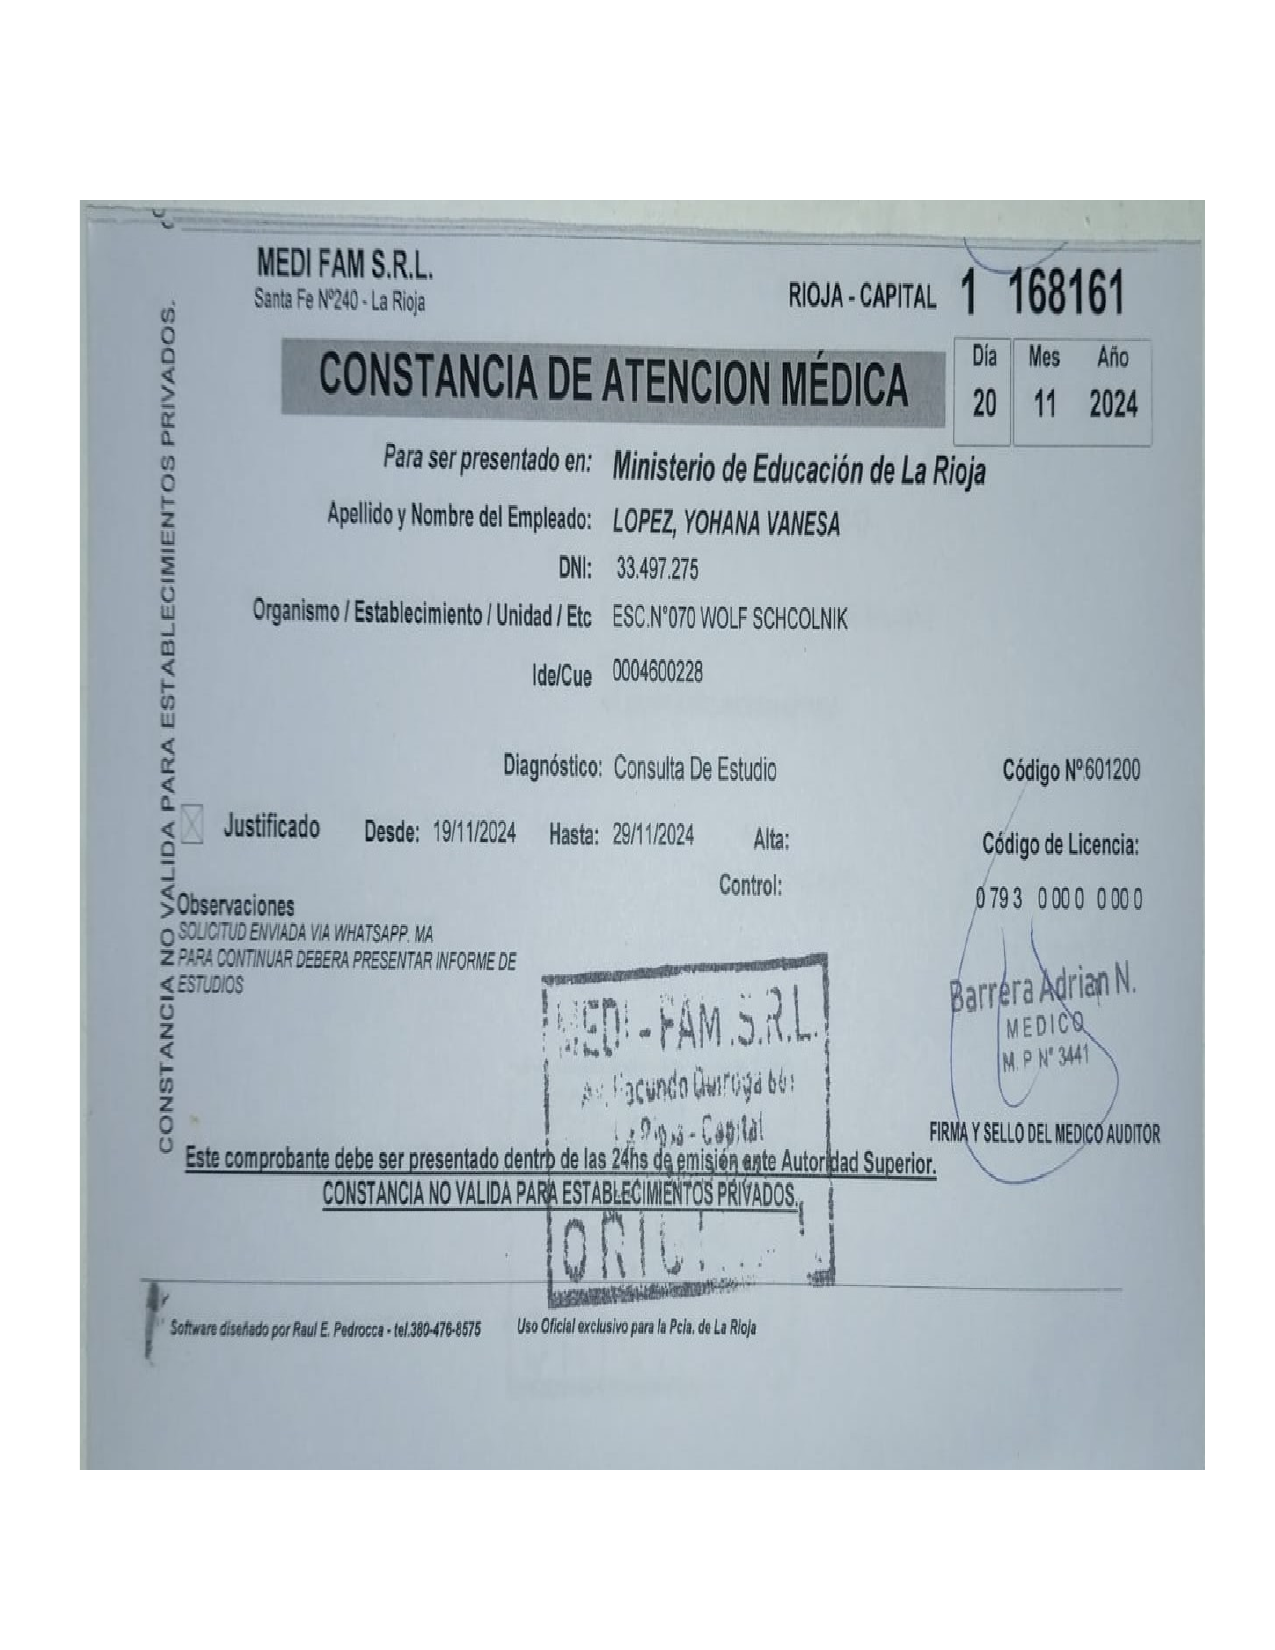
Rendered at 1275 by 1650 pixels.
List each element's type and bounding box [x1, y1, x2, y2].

picture [79, 200, 1205, 1470]
